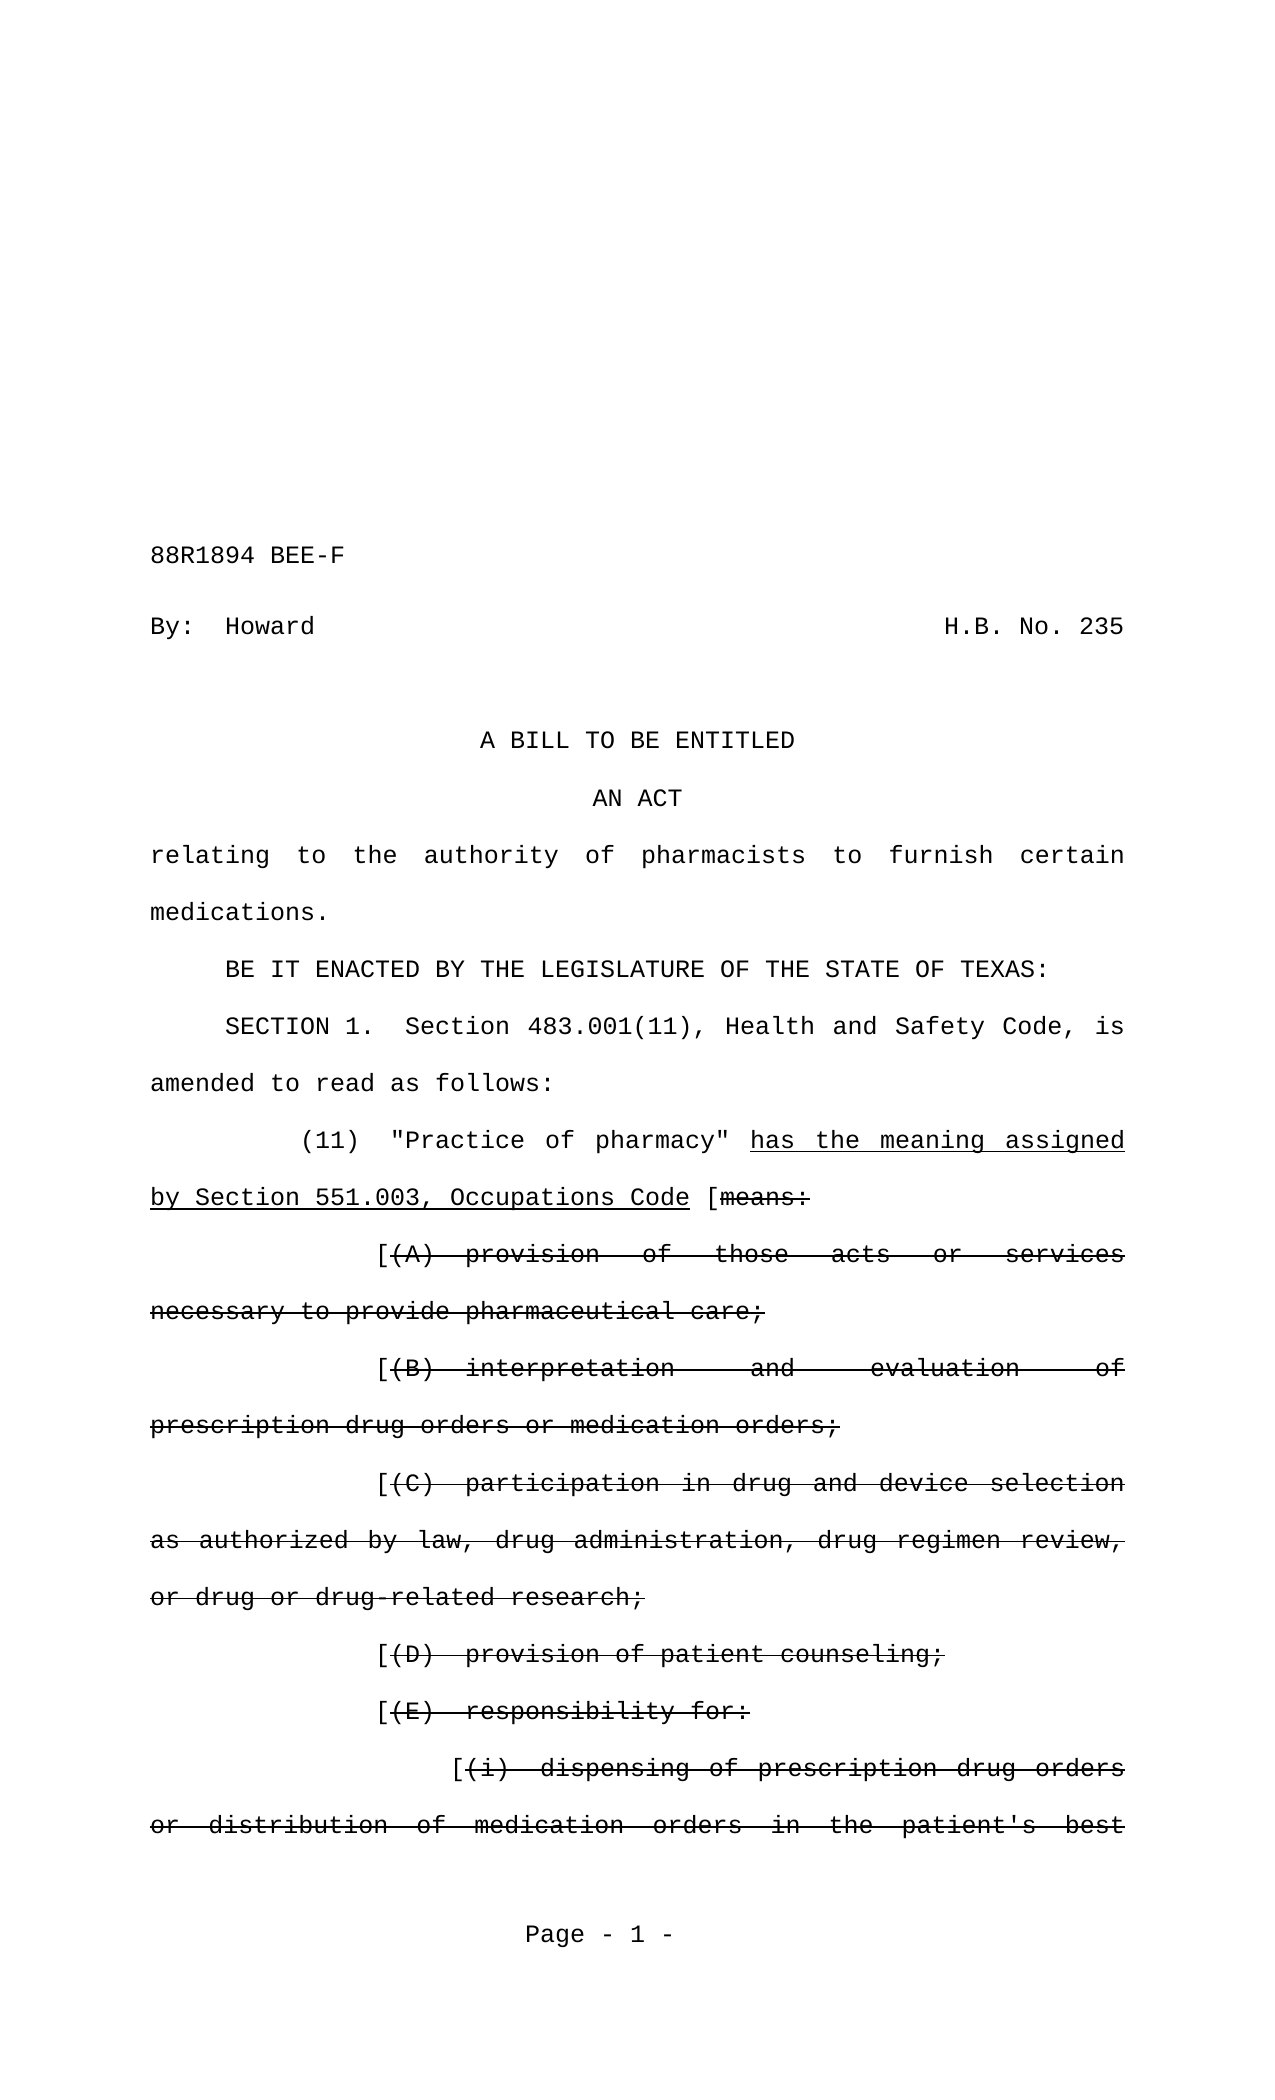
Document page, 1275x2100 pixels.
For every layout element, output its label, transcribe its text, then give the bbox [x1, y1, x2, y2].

text [(A) provision of those acts or services necessary to provide pharmaceutical care; [150, 1242, 1125, 1327]
text SECTION 1. Section 483.001(11), Health and Safety Code, is amended to read as follows: [150, 1013, 1125, 1099]
text A BILL TO BE ENTITLED [150, 728, 1125, 756]
text [(C) participation in drug and device selection as authorized by law, drug administration, drug regimen review, or drug or drug-related research; [150, 1470, 1125, 1541]
text (11) "Practice of pharmacy" has the meaning assigned by Section 551.003, Occupations Code [means: [150, 1127, 1125, 1213]
text relating to the authority of pharmacists to furnish certain medications. [150, 842, 1125, 928]
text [150, 1828, 1125, 1841]
text [(B) interpretation and evaluation of prescription drug orders or medication orders; [150, 1356, 1125, 1441]
text AN ACT [150, 785, 1125, 813]
text [(E) responsibility for: [150, 1698, 1125, 1727]
text By: Howard H.B. No. 235 [150, 614, 1125, 642]
text [(D) provision of patient counseling; [150, 1641, 1125, 1670]
text 88R1894 BEE-F [150, 542, 1125, 571]
text [(C) participation in drug and device selection as authorized by law, drug administration, drug regimen review, or drug or drug-related research; [150, 1542, 1125, 1613]
text BE IT ENACTED BY THE LEGISLATURE OF THE STATE OF TEXAS: [150, 956, 1125, 985]
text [150, 1755, 1125, 1826]
